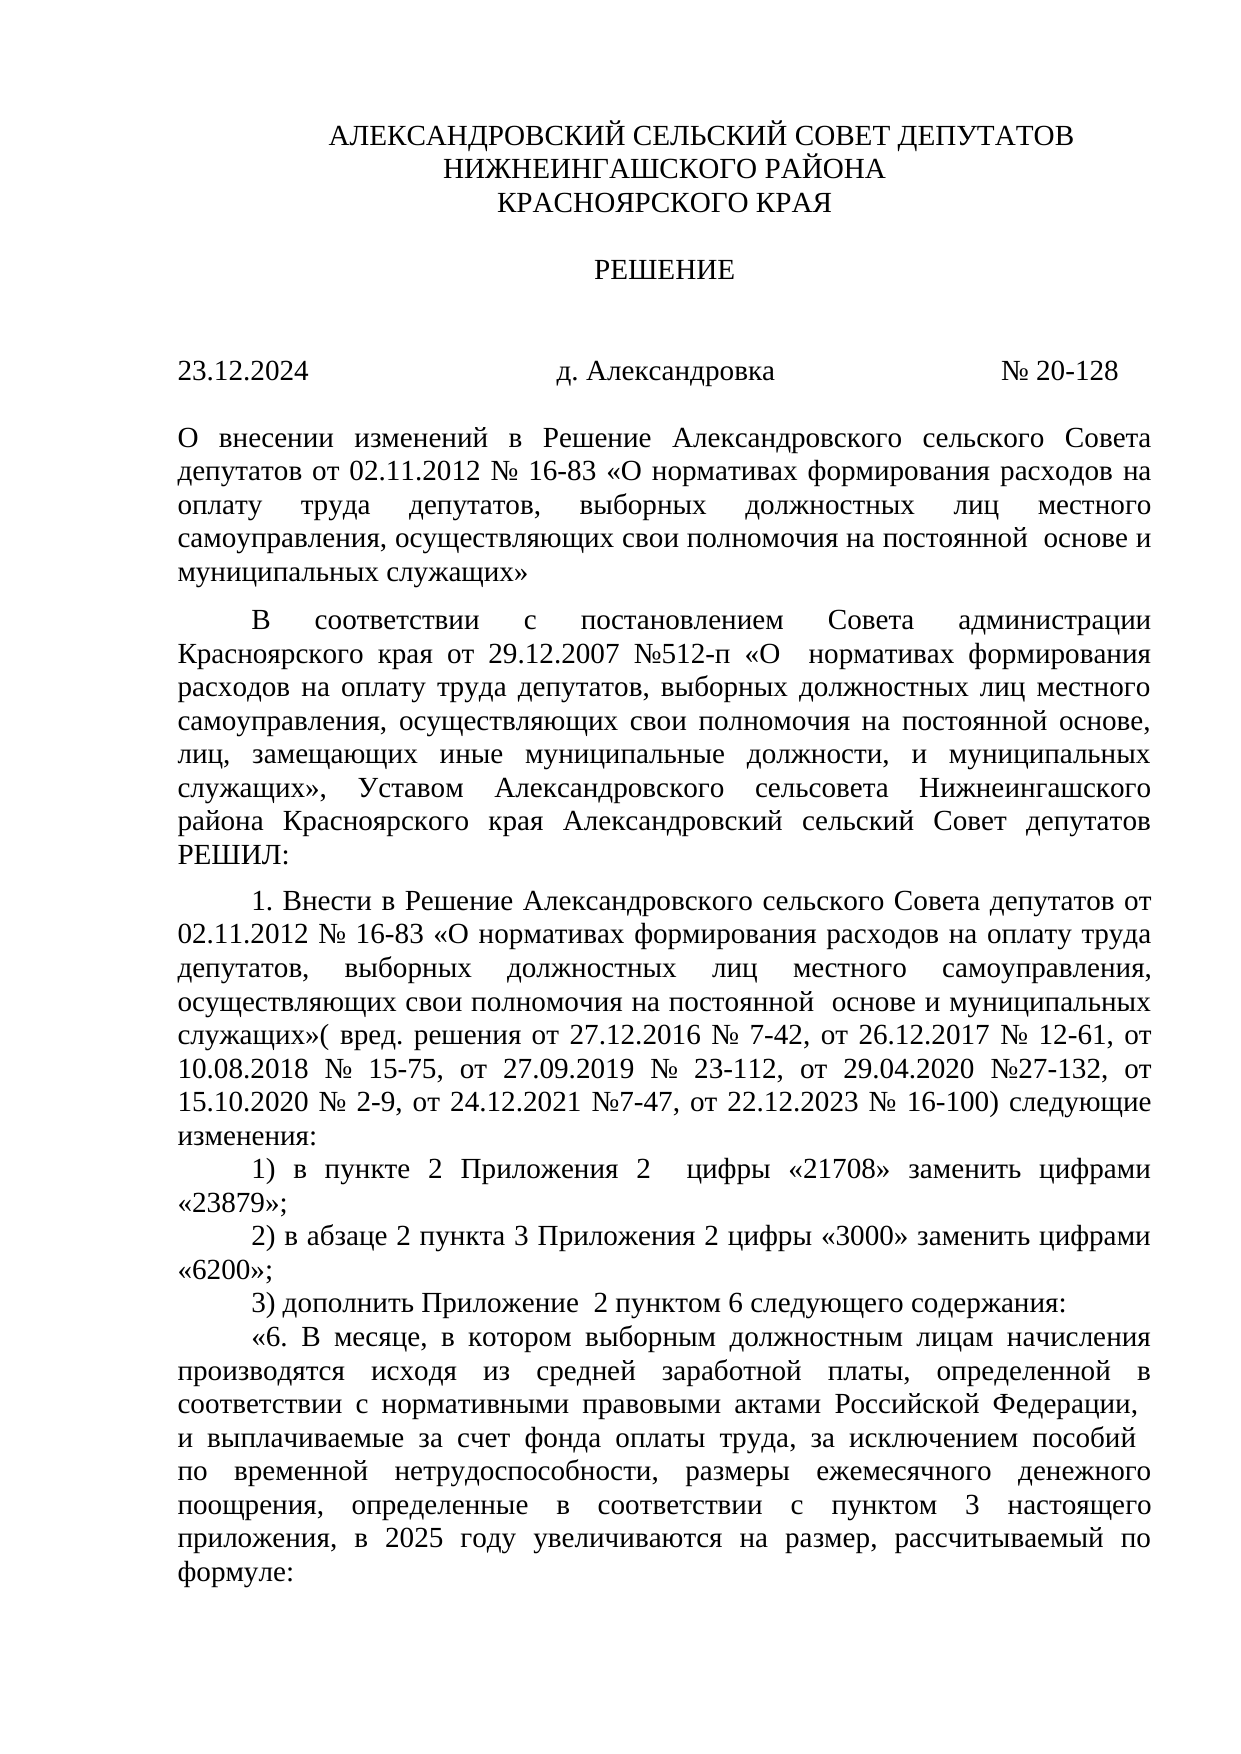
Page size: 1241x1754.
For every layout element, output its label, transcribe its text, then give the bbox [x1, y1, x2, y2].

text «6. В месяце, в котором выборным должностным лицам начисления производятся исходя из средней заработной платы, определенной в соответствии с нормативными правовыми актами Российской Федерации, и выплачиваемые за счет фонда оплаты труда, за исключением пособий по временной нетрудоспособности, размеры ежемесячного денежного поощрения, определенные в соответствии с пунктом 3 настоящего приложения, в 2025 году увеличиваются на размер, рассчитываемый по формуле: [177, 1319, 1152, 1587]
text О внесении изменений в Решение Александровского сельского Совета депутатов от 02.11.2012 № 16-83 «О нормативах формирования расходов на оплату труда депутатов, выборных должностных лиц местного самоуправления, осуществляющих свои полномочия на постоянной основе и муниципальных служащих» [177, 420, 1152, 588]
subtitle 1) в пункте 2 Приложения 2 цифры «21708» заменить цифрами «23879»; [177, 1151, 1152, 1218]
text НИЖНЕИНГАШСКОГО РАЙОНА [177, 152, 1152, 185]
text 1. Внести в Решение Александровского сельского Совета депутатов от 02.11.2012 № 16-83 «О нормативах формирования расходов на оплату труда депутатов, выборных должностных лиц местного самоуправления, осуществляющих свои полномочия на постоянной основе и муниципальных служащих»( вред. решения от 27.12.2016 № 7-42, от 26.12.2017 № 12-61, от 10.08.2018 № 15-75, от 27.09.2019 № 23-112, от 29.04.2020 №27-132, от 15.10.2020 № 2-9, от 24.12.2021 №7-47, от 22.12.2023 № 16-100) следующие изменения: [177, 883, 1152, 1151]
text 3) дополнить Приложение 2 пунктом 6 следующего содержания: [177, 1286, 1152, 1319]
text РЕШЕНИЕ [177, 252, 1152, 286]
text 2) в абзаце 2 пункта 3 Приложения 2 цифры «3000» заменить цифрами «6200»; [177, 1218, 1152, 1286]
text 23.12.2024 д. Александровка № 20-128 [177, 353, 1152, 386]
text КРАСНОЯРСКОГО КРАЯ [177, 185, 1152, 219]
text В соответствии с постановлением Совета администрации Красноярского края от 29.12.2007 №512-п «О нормативах формирования расходов на оплату труда депутатов, выборных должностных лиц местного самоуправления, осуществляющих свои полномочия на постоянной основе, лиц, замещающих иные муниципальные должности, и муниципальных служащих», Уставом Александровского сельсовета Нижнеингашского района Красноярского края Александровский сельский Совет депутатов РЕШИЛ: [177, 602, 1152, 871]
text АЛЕКСАНДРОВСКИЙ СЕЛЬСКИЙ СОВЕТ ДЕПУТАТОВ [177, 118, 1152, 152]
